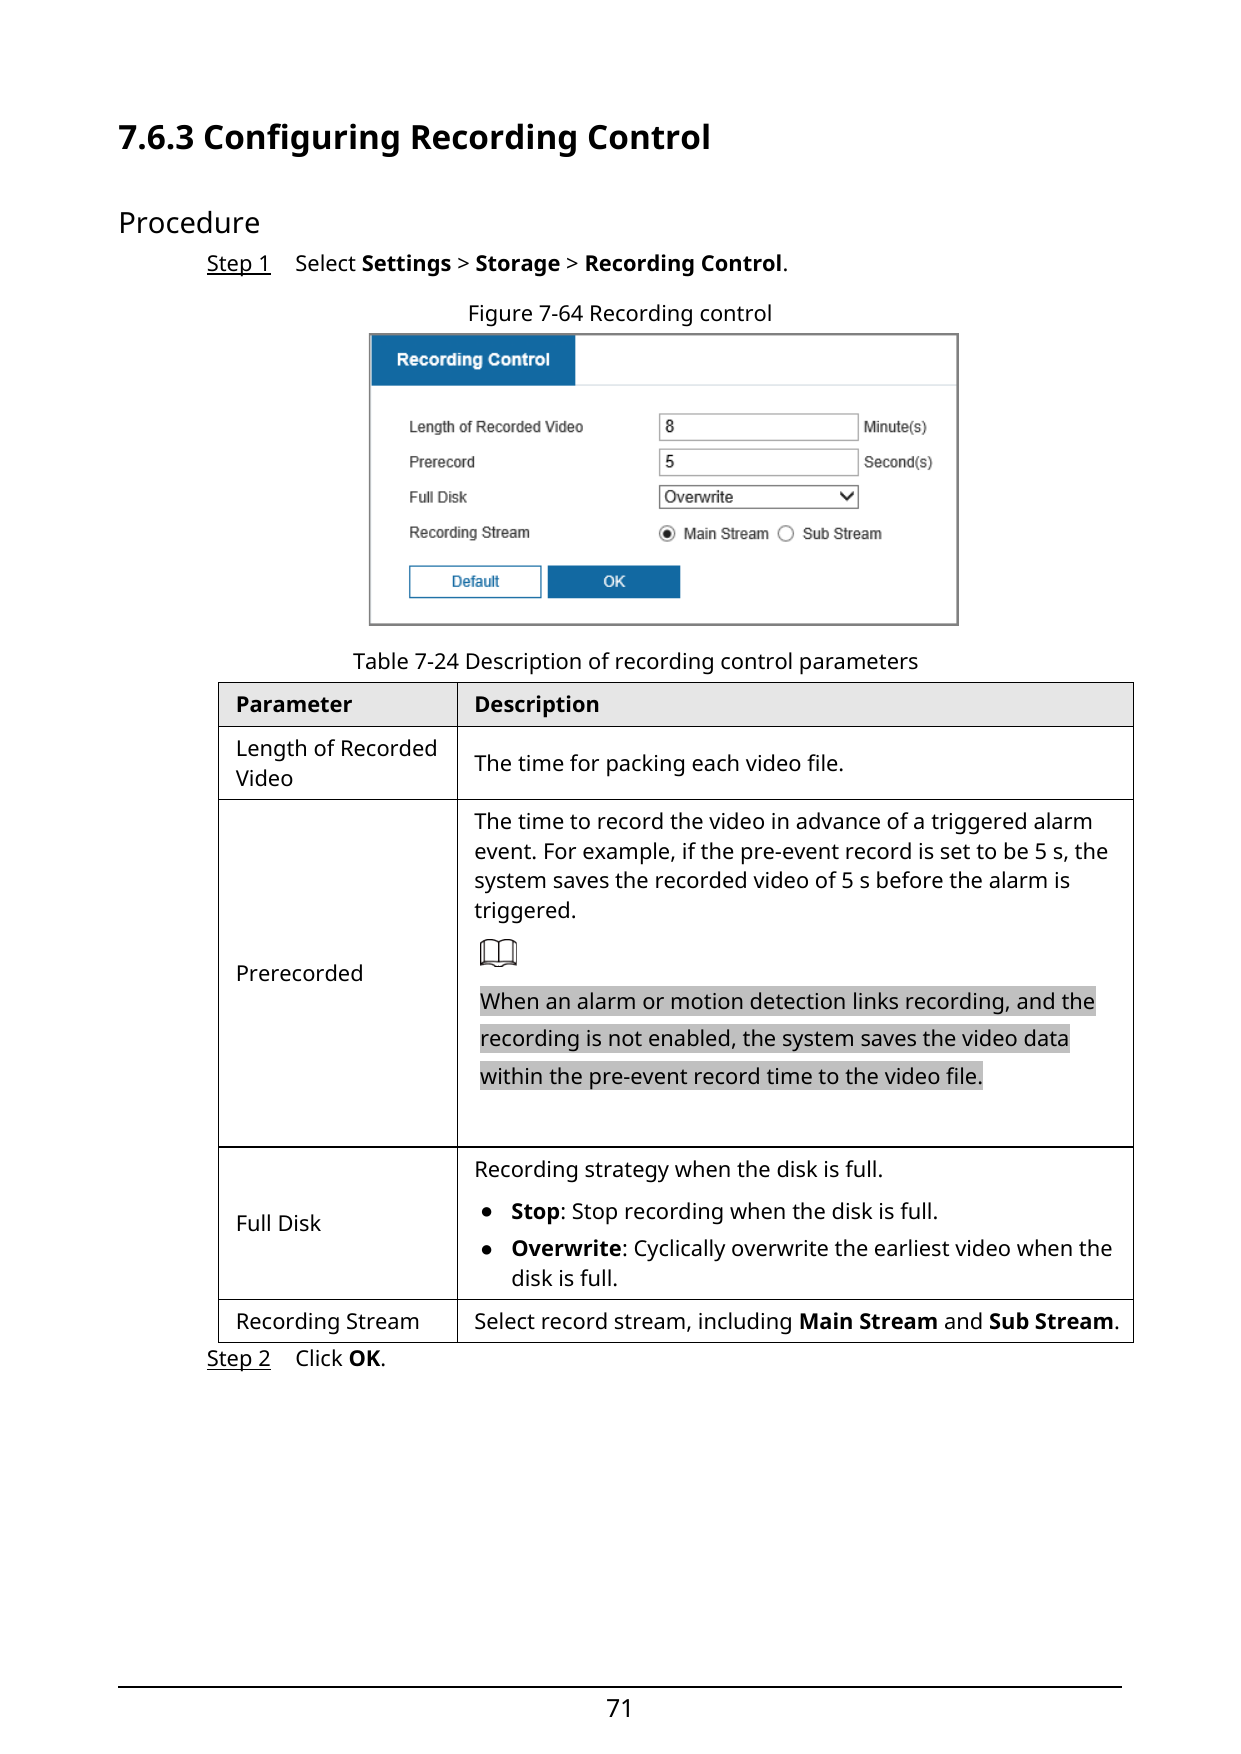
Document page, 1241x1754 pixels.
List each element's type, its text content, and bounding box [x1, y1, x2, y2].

subtitle 7.6.3 Configuring Recording Control [118, 114, 1122, 159]
table_cell The time for packing each video file. [458, 727, 1133, 799]
table_cell Recording Stream [219, 1300, 457, 1342]
text Figure 7-64 Recording control [118, 298, 1122, 327]
text Step 1 Select Settings > Storage > Recording Control. [207, 248, 1122, 278]
text Step 2 Click OK. [207, 1343, 1122, 1373]
table_cell Prerecorded [219, 800, 457, 1146]
table_cell Recording strategy when the disk is full. ● Stop: Stop recording when the disk is full. ● Overwrite: Cyclically overwrite the earliest video when the disk is full. [458, 1148, 1133, 1299]
table_cell Full Disk [219, 1148, 457, 1299]
table_cell The time to record the video in advance of a triggered alarm event. For example, if the pre-event record is set to be 5 s, the system saves the recorded video of 5 s before the alarm is triggered. When an alarm or motion detection links recording, and the recording is not enabled, the system saves the video data within the pre-event record time to the video file. [458, 800, 1133, 1146]
text Table 7-24 Description of recording control parameters [149, 646, 1122, 676]
table_header Description [458, 683, 1133, 726]
table_cell Select record stream, including Main Stream and Sub Stream. [458, 1300, 1133, 1342]
table_header Parameter [219, 683, 457, 726]
table_cell Length of Recorded Video [219, 727, 457, 799]
picture [480, 939, 517, 967]
text Procedure [118, 202, 1122, 242]
picture [368, 333, 959, 626]
